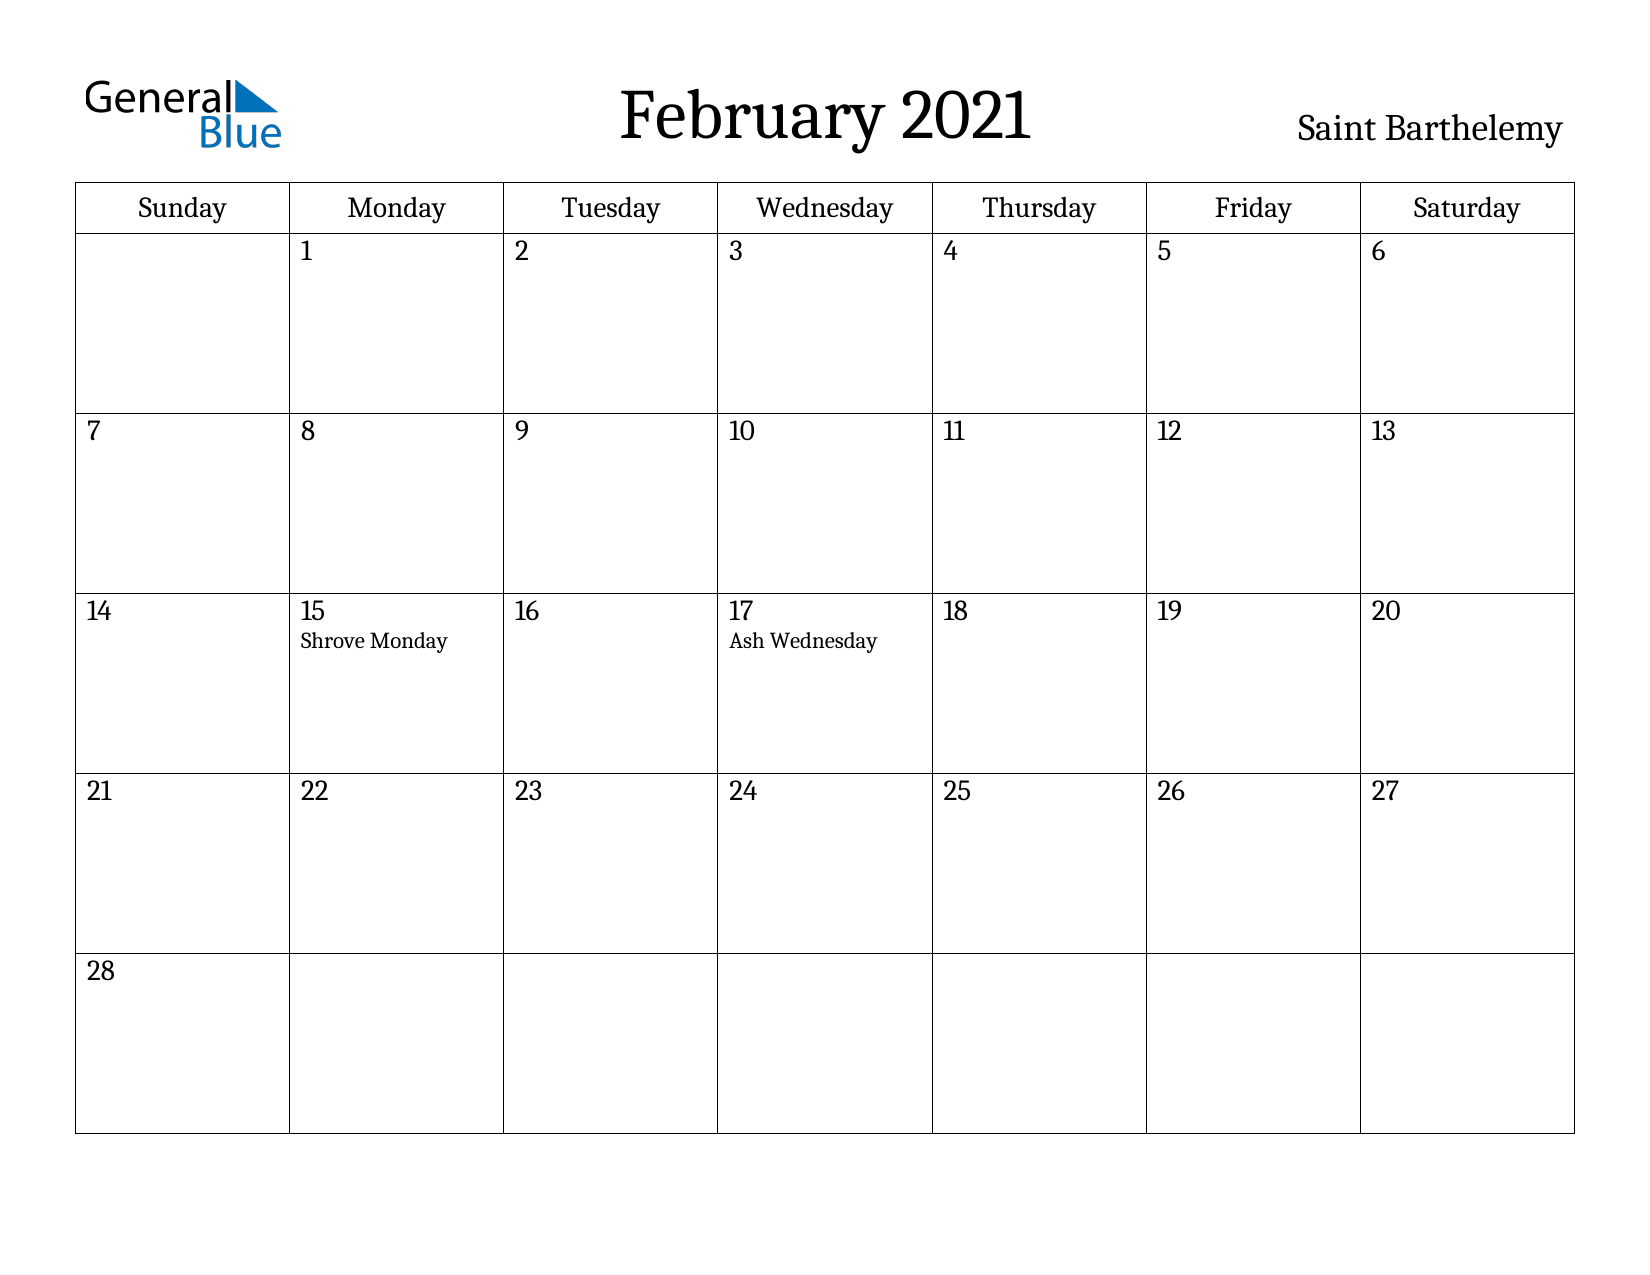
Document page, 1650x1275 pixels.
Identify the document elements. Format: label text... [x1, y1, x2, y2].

table_cell [1147, 267, 1360, 413]
table_cell Saturday [1361, 183, 1574, 233]
table_cell [290, 808, 503, 953]
table_header [76, 75, 503, 182]
table_cell [504, 627, 717, 773]
table_cell [76, 234, 289, 267]
table_cell 20 [1361, 594, 1574, 627]
table_cell 14 [76, 594, 289, 627]
table_cell [1361, 448, 1574, 593]
table_cell 16 [504, 594, 717, 627]
table_cell [76, 448, 289, 593]
table_cell 11 [933, 414, 1146, 447]
table_cell [504, 267, 717, 413]
table_cell 26 [1147, 774, 1360, 807]
table_cell [1147, 988, 1360, 1133]
table_cell [933, 627, 1146, 773]
table_cell 27 [1361, 774, 1574, 807]
table_cell [1147, 448, 1360, 593]
table_cell [718, 954, 932, 987]
table_cell [504, 988, 717, 1133]
table_header February 2021 [504, 75, 1146, 182]
table_cell 1 [290, 234, 503, 267]
table_cell 5 [1147, 234, 1360, 267]
table_cell [76, 267, 289, 413]
table_cell [933, 267, 1146, 413]
table_cell [1147, 627, 1360, 773]
table_cell 9 [504, 414, 717, 447]
table_cell [76, 988, 289, 1133]
table_cell 12 [1147, 414, 1360, 447]
table_cell 8 [290, 414, 503, 447]
table_cell [1361, 267, 1574, 413]
table_cell [504, 448, 717, 593]
table_cell Wednesday [718, 183, 932, 233]
table_cell [76, 627, 289, 773]
table_cell 25 [933, 774, 1146, 807]
table_cell Tuesday [504, 183, 717, 233]
table_cell [504, 808, 717, 953]
table_cell [290, 448, 503, 593]
table_cell [290, 267, 503, 413]
table_cell 4 [933, 234, 1146, 267]
table_cell 15 [290, 594, 503, 627]
table_cell [1361, 954, 1574, 987]
table_cell 23 [504, 774, 717, 807]
table_cell 6 [1361, 234, 1574, 267]
table_cell Monday [290, 183, 503, 233]
table_cell [504, 954, 717, 987]
table_cell [933, 808, 1146, 953]
table_cell 2 [504, 234, 717, 267]
table_cell [1361, 988, 1574, 1133]
table_cell Sunday [76, 183, 289, 233]
table_cell Thursday [933, 183, 1146, 233]
table_cell [76, 808, 289, 953]
table_cell [718, 267, 932, 413]
table_cell [718, 988, 932, 1133]
table_cell [718, 808, 932, 953]
picture [86, 80, 281, 148]
table_cell 17 [718, 594, 932, 627]
table_cell [290, 988, 503, 1133]
table_cell 18 [933, 594, 1146, 627]
table_cell [1361, 627, 1574, 773]
table_cell 28 [76, 954, 289, 987]
table_cell [1147, 954, 1360, 987]
table_cell [933, 448, 1146, 593]
table_cell 21 [76, 774, 289, 807]
table_cell 13 [1361, 414, 1574, 447]
table_cell [933, 954, 1146, 987]
table_cell 22 [290, 774, 503, 807]
table_cell Ash Wednesday [718, 627, 932, 773]
table_header Saint Barthelemy [1146, 75, 1574, 182]
table_cell [1147, 808, 1360, 953]
table_cell 10 [718, 414, 932, 447]
table_cell 3 [718, 234, 932, 267]
table_cell [933, 988, 1146, 1133]
table_cell Shrove Monday [290, 627, 503, 773]
table_cell 24 [718, 774, 932, 807]
table_cell Friday [1147, 183, 1360, 233]
table_cell 19 [1147, 594, 1360, 627]
table_cell [1361, 808, 1574, 953]
table_cell [718, 448, 932, 593]
table_cell 7 [76, 414, 289, 447]
table_cell [290, 954, 503, 987]
